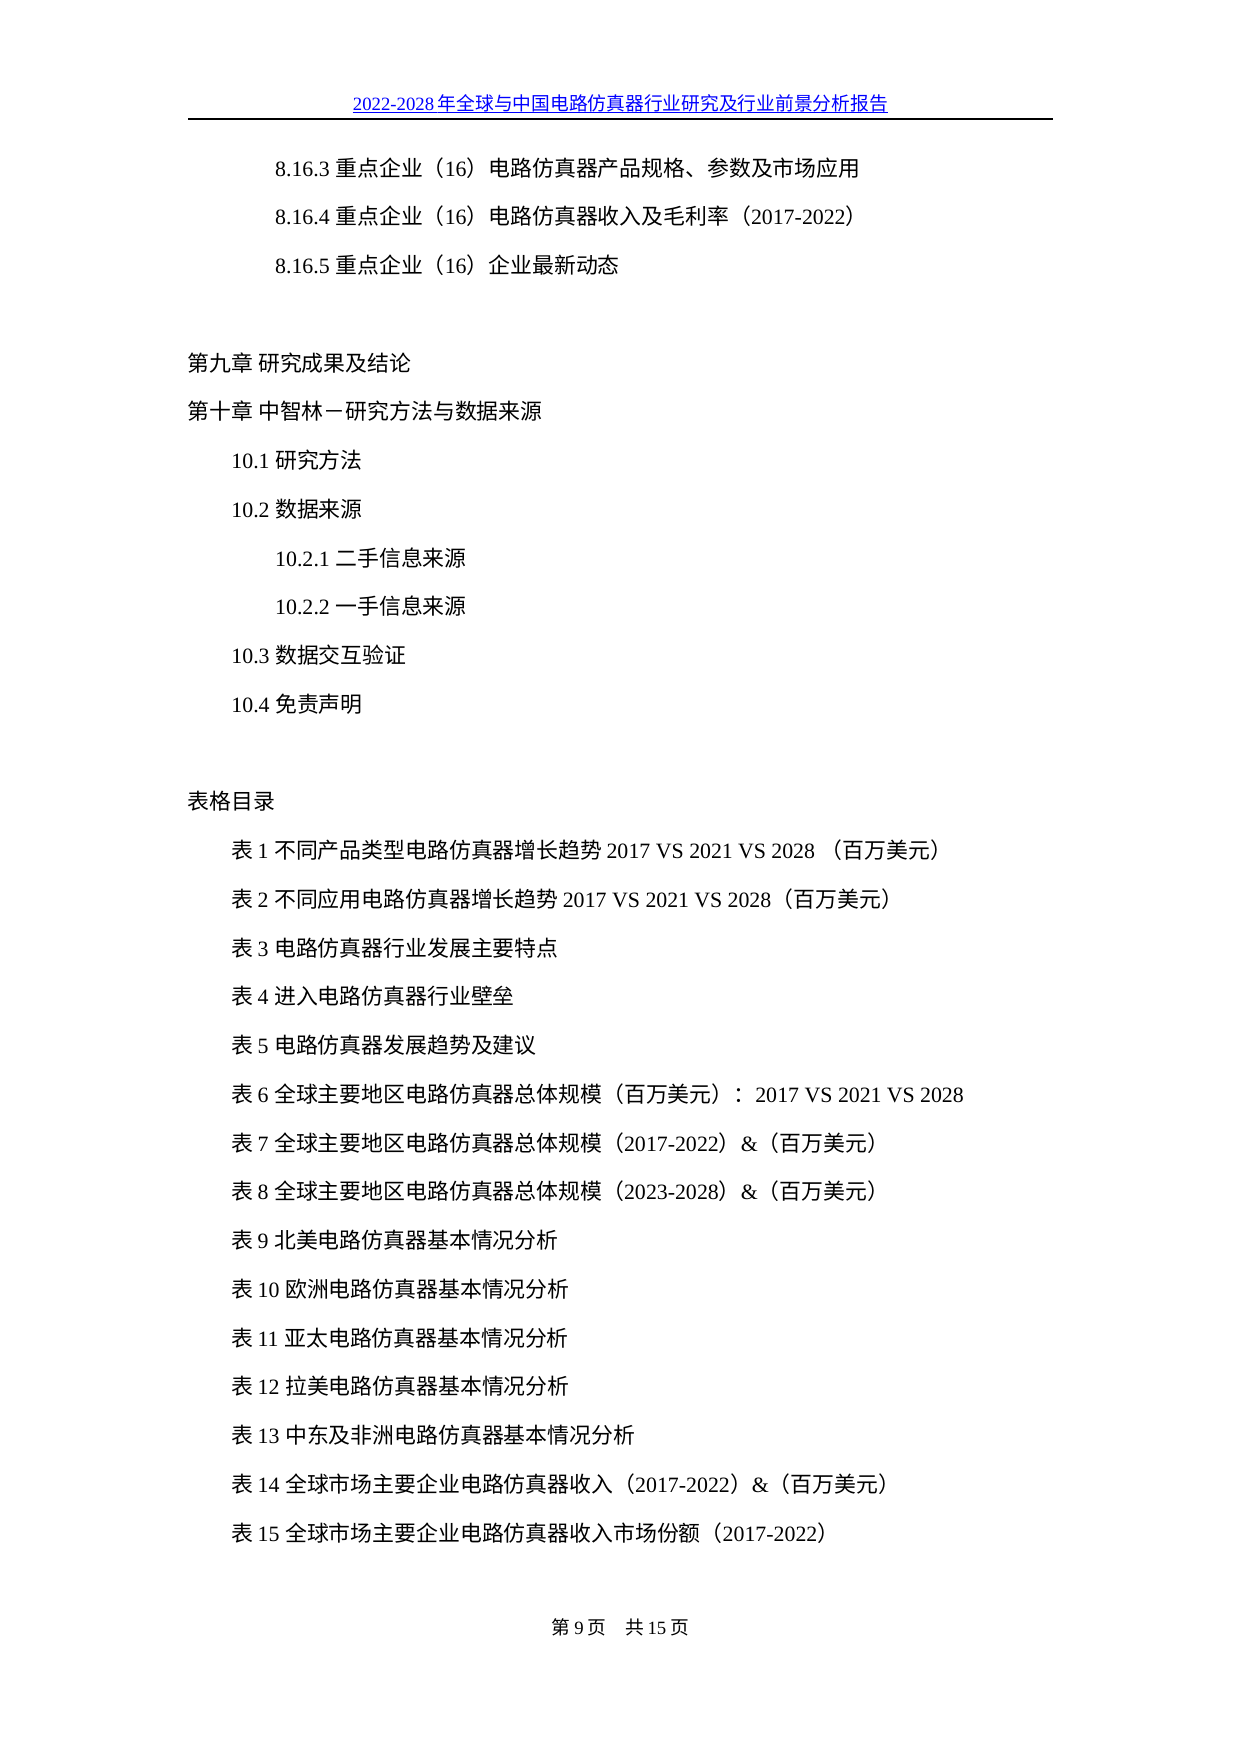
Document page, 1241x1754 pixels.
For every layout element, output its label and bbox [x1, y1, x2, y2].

text [187, 150, 1053, 1548]
